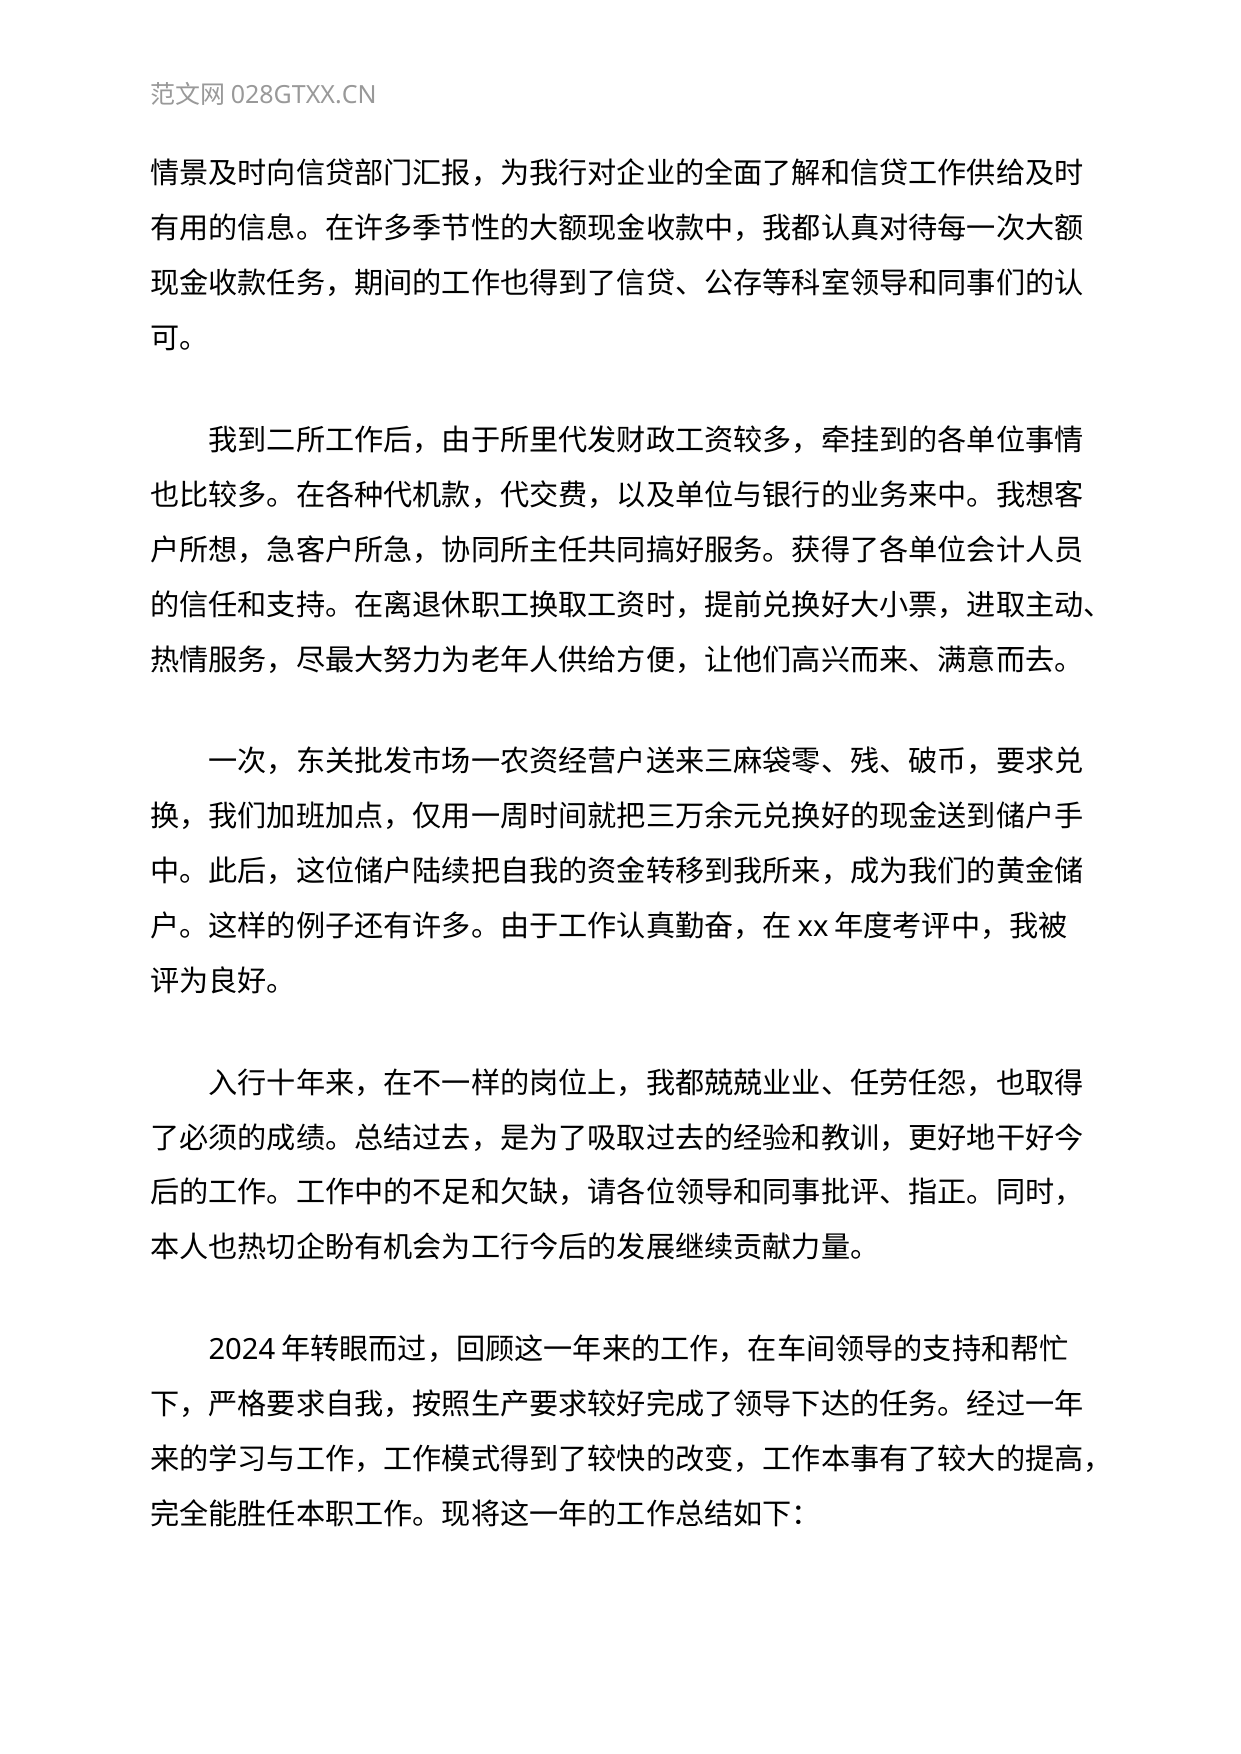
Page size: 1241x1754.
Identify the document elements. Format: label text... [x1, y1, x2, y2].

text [150, 150, 1090, 357]
text 我到二所工作后，由于所里代发财政工资较多，牵挂到的各单位事情也比较多。在各种代机款，代交费，以及单位与银行的业务来中。我想客户所想，急客户所急，协同所主任共同搞好服务。获得了各单位会计人员的信任和支持。在离退休职工换取工资时，提前兑换好大小票，进取主动、热情服务，尽最大努力为老年人供给方便，让他们高兴而来、满意而去。 [150, 416, 1090, 678]
text 一次，东关批发市场一农资经营户送来三麻袋零、残、破币，要求兑换，我们加班加点，仅用一周时间就把三万余元兑换好的现金送到储户手中。此后，这位储户陆续把自我的资金转移到我所来，成为我们的黄金储户。这样的例子还有许多。由于工作认真勤奋，在xx年度考评中，我被评为良好。 [150, 738, 1090, 1000]
text 2024年转眼而过，回顾这一年来的工作，在车间领导的支持和帮忙下，严格要求自我，按照生产要求较好完成了领导下达的任务。经过一年来的学习与工作，工作模式得到了较快的改变，工作本事有了较大的提高，完全能胜任本职工作。现将这一年的工作总结如下： [150, 1326, 1090, 1533]
text 入行十年来，在不一样的岗位上，我都兢兢业业、任劳任怨，也取得了必须的成绩。总结过去，是为了吸取过去的经验和教训，更好地干好今后的工作。工作中的不足和欠缺，请各位领导和同事批评、指正。同时，本人也热切企盼有机会为工行今后的发展继续贡献力量。 [150, 1059, 1090, 1266]
